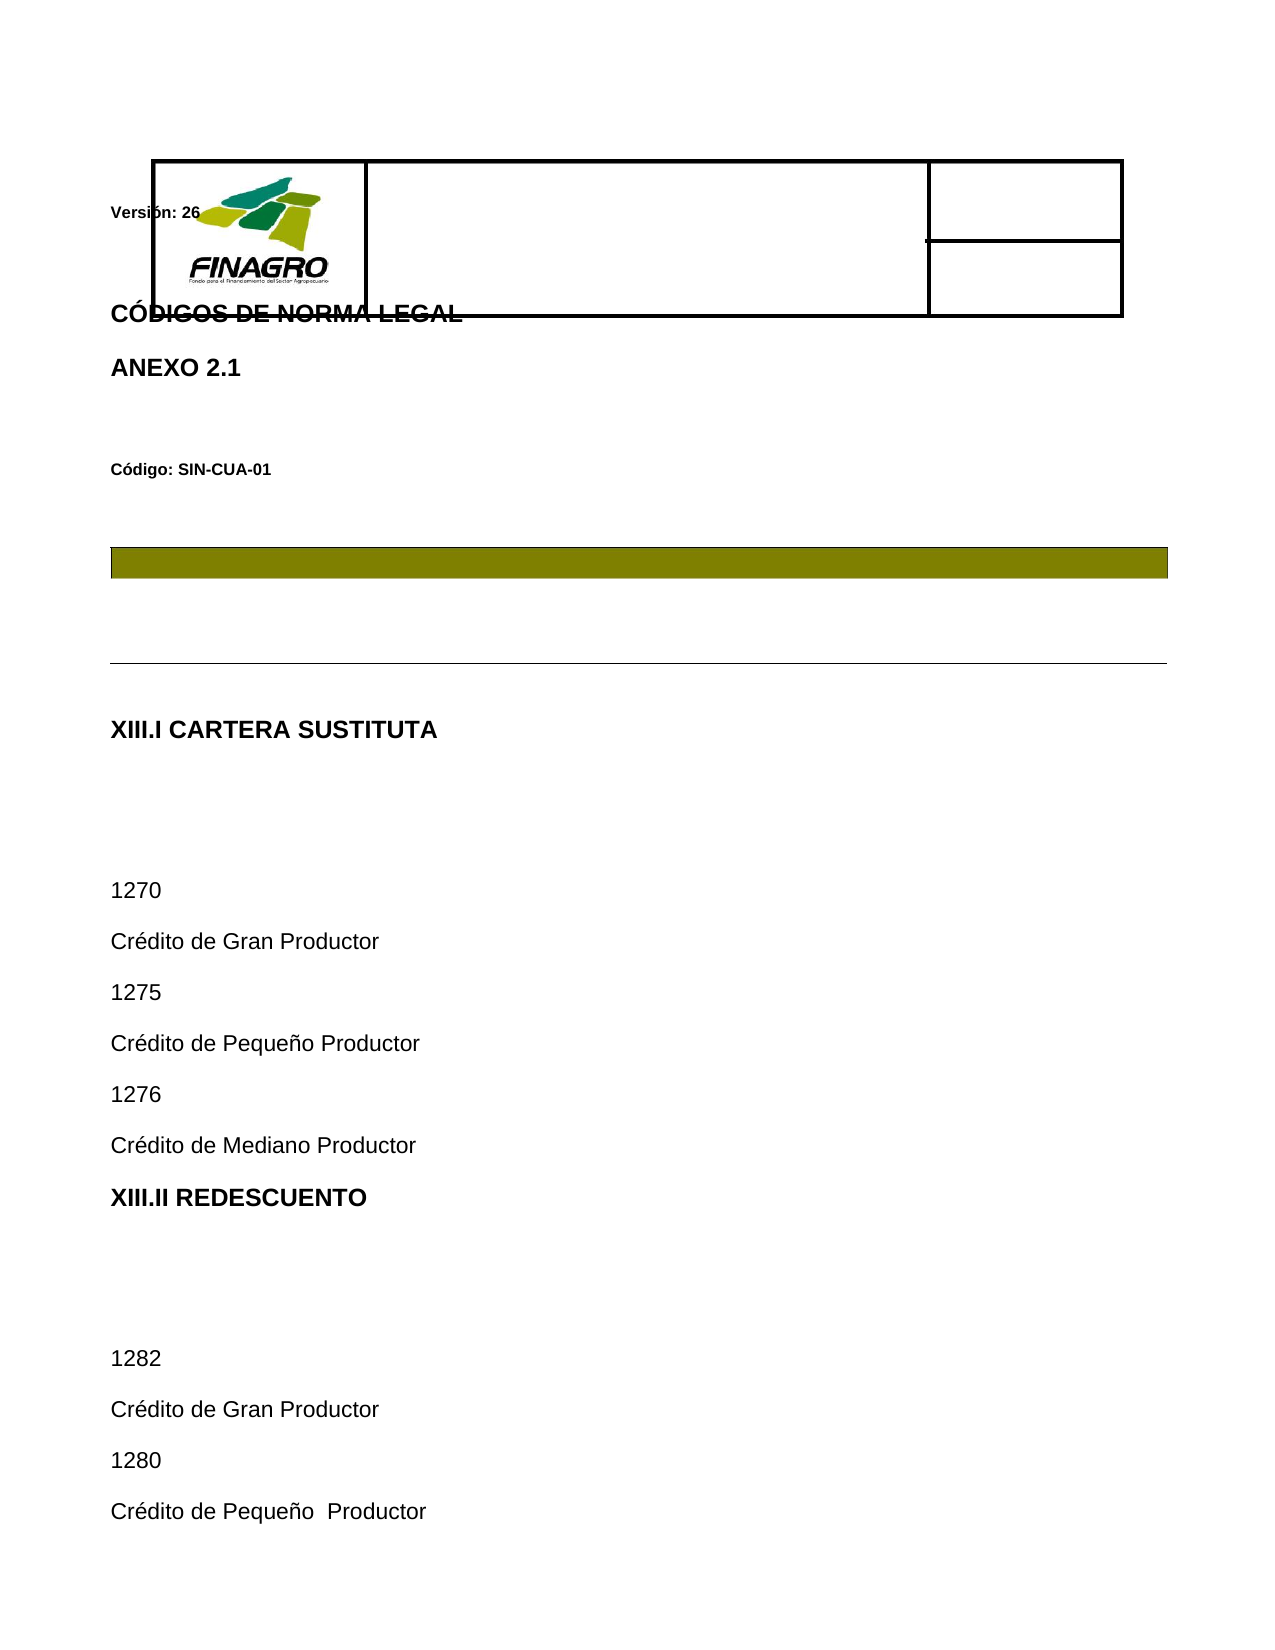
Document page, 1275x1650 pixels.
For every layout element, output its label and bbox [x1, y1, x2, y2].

picture [153, 308, 161, 318]
picture [151, 159, 1124, 318]
picture [110, 547, 1168, 579]
picture [282, 310, 287, 318]
picture [300, 307, 310, 318]
picture [240, 308, 248, 318]
picture [197, 307, 207, 318]
picture [319, 308, 327, 313]
